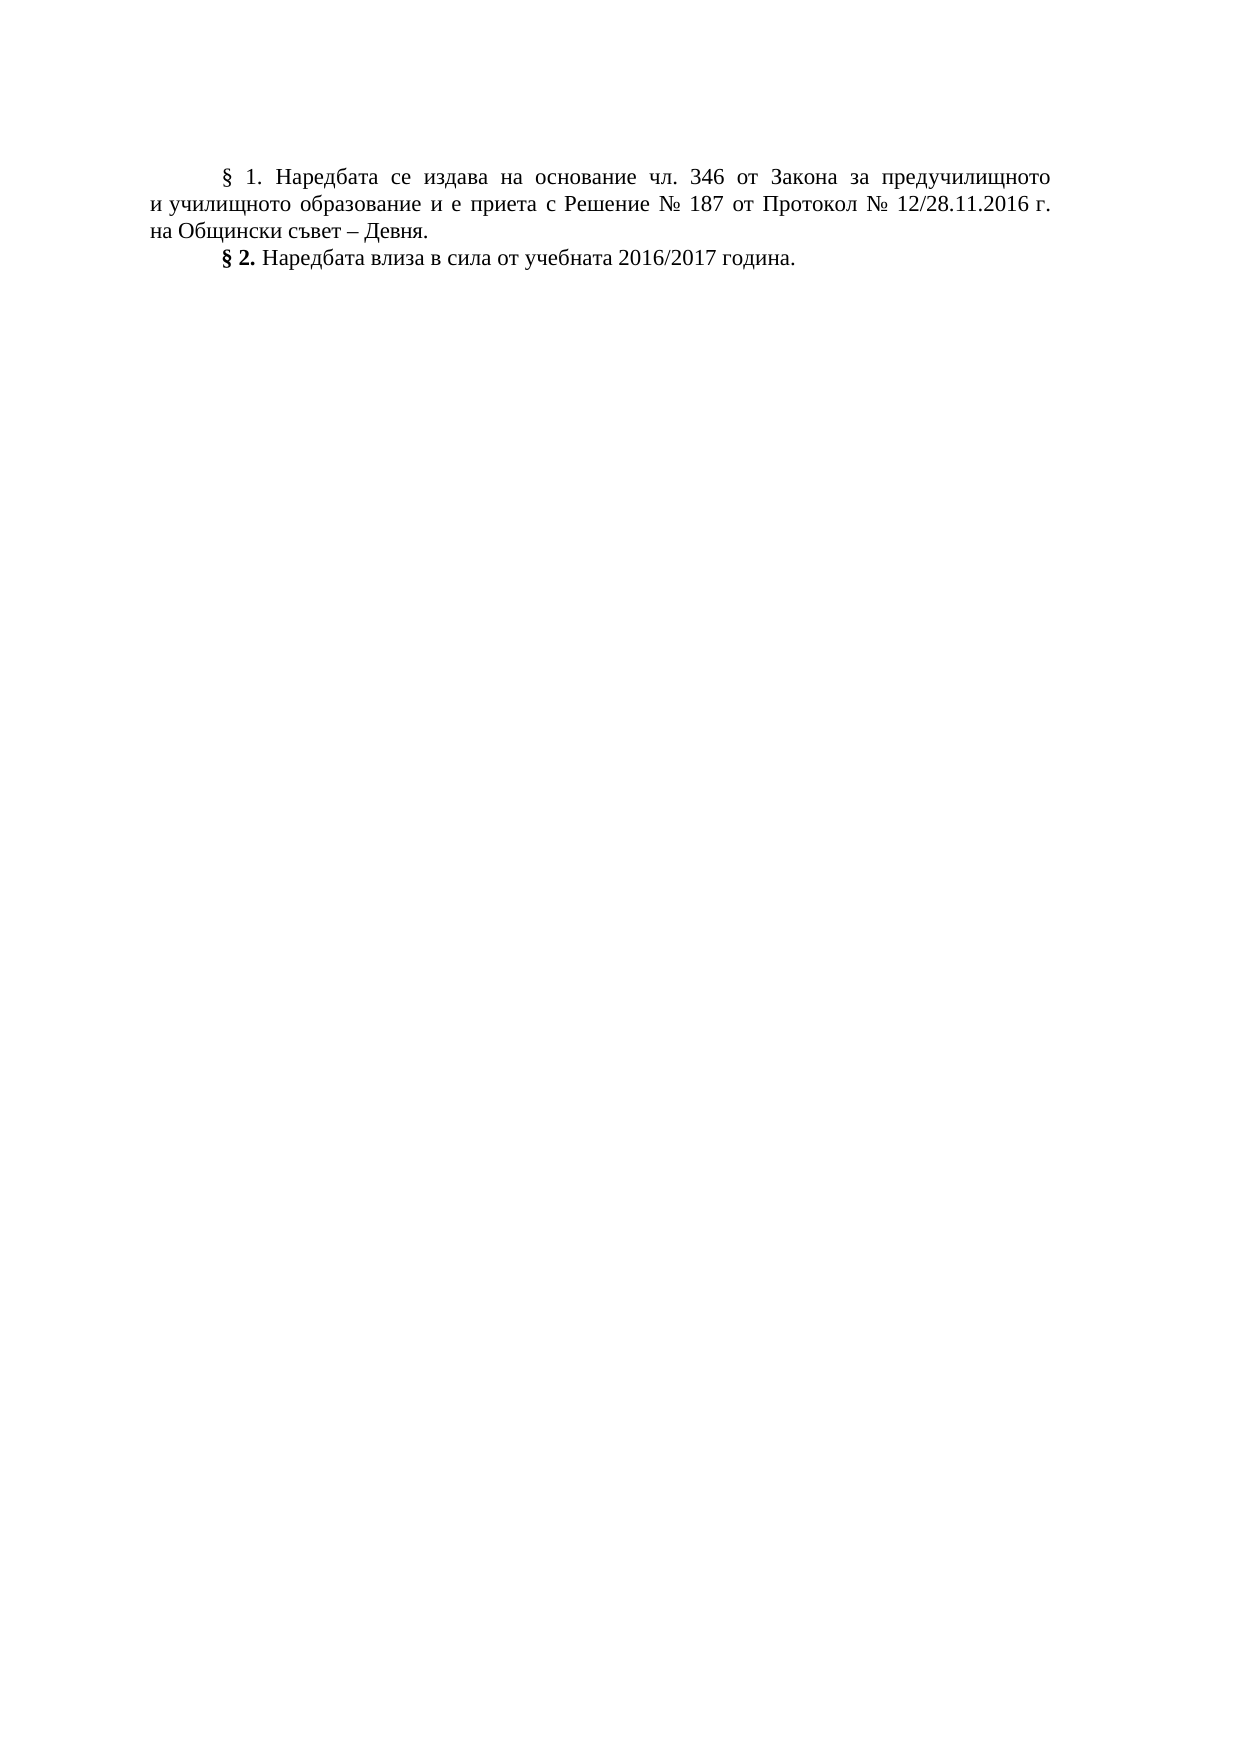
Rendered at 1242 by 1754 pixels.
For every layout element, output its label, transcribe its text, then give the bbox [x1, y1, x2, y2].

text § 1. Наредбата се издава на основание чл. 346 от Закона за предучилищното и училищното образование и е приета с Решение № 187 от Протокол № 12/28.11.2016 г. на Общински съвет – Девня. [150, 162, 1051, 244]
text § 2. Наредбата влиза в сила от учебната 2016/2017 година. [221, 244, 1150, 271]
